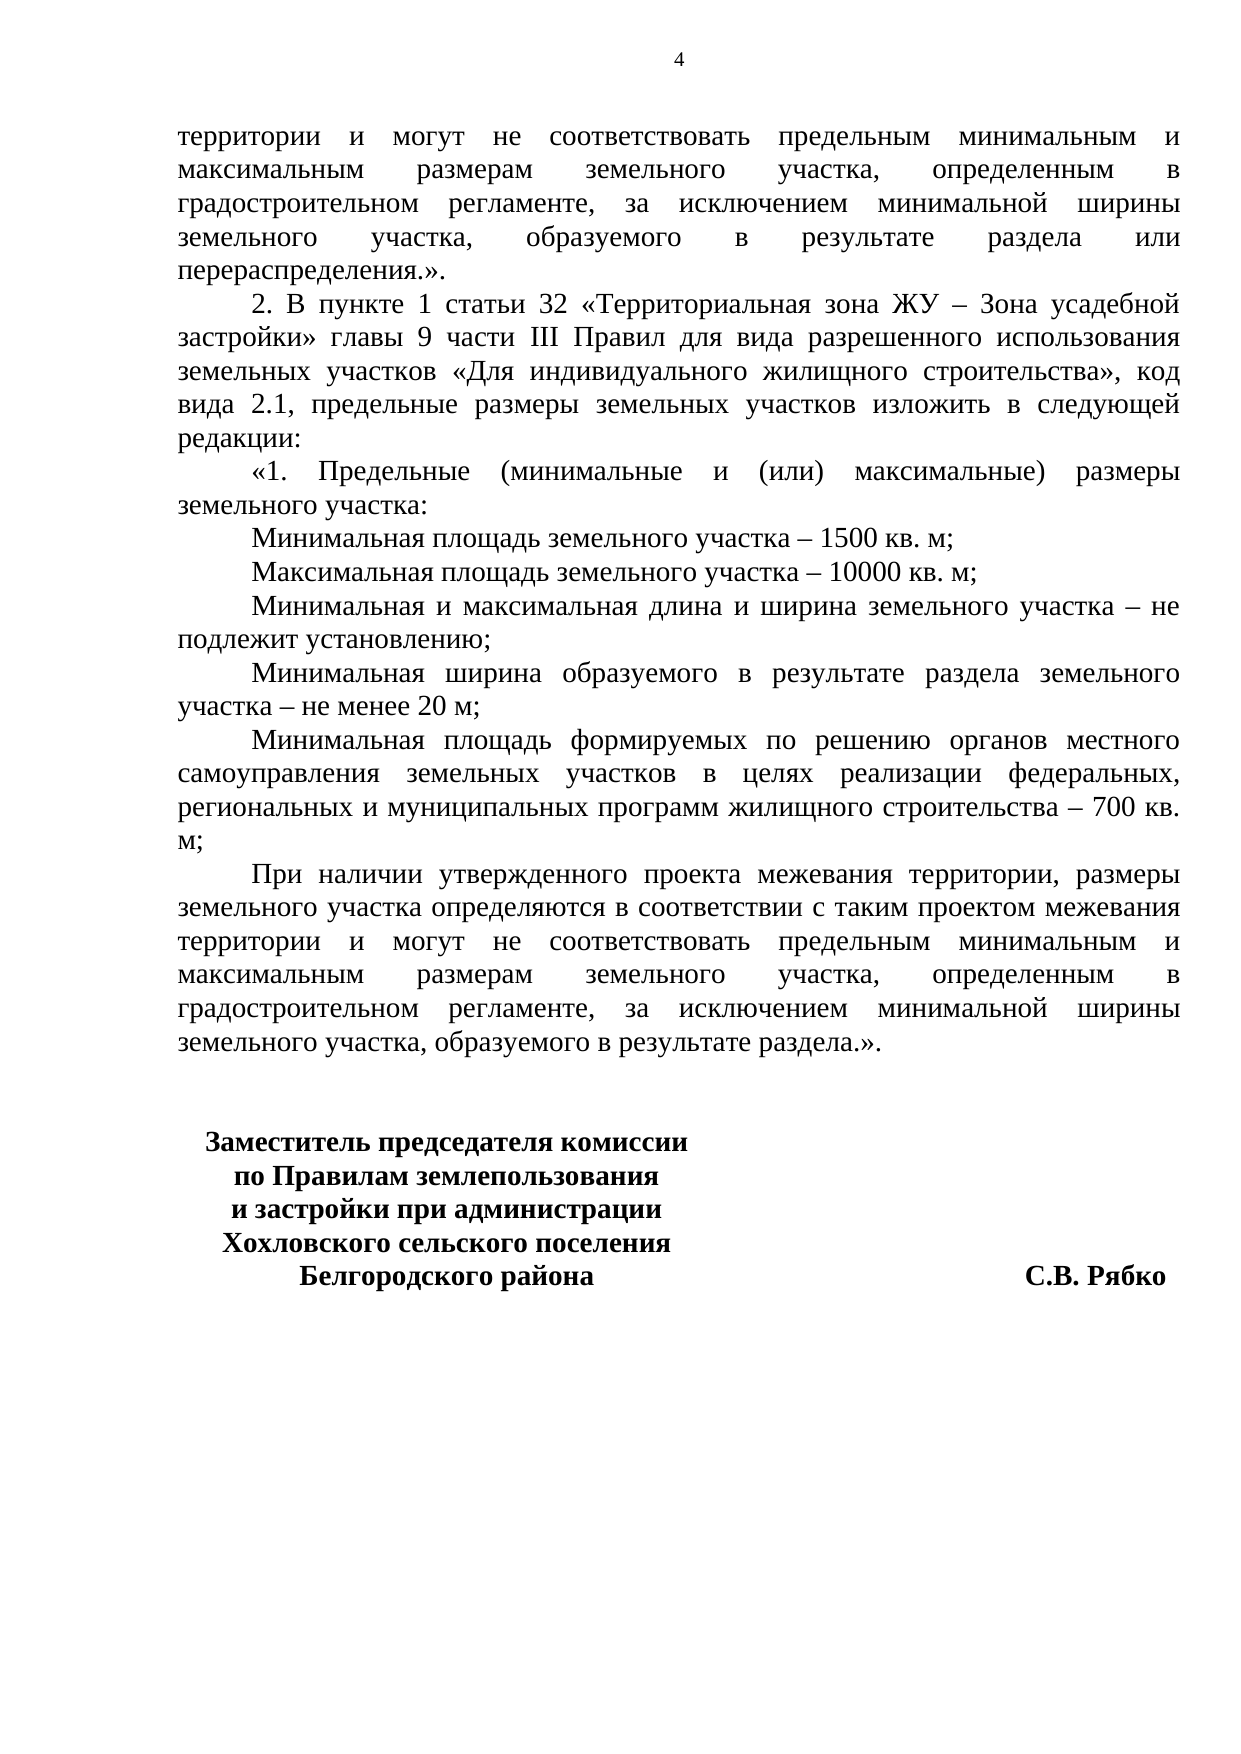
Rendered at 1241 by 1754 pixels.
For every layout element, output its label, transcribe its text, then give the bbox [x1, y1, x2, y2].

text «1. Предельные (минимальные и (или) максимальные) размеры земельного участка: [177, 453, 1181, 521]
text Минимальная площадь земельного участка – 1500 кв. м; [177, 521, 1181, 554]
text Минимальная ширина образуемого в результате раздела земельного участка – не менее 20 м; [177, 655, 1181, 722]
text 2. В пункте 1 статьи 32 «Территориальная зона ЖУ – Зона усадебной застройки» главы 9 части III Правил для вида разрешенного использования земельных участков «Для индивидуального жилищного строительства», код вида 2.1, предельные размеры земельных участков изложить в следующей редакции: [177, 286, 1181, 453]
text Минимальная площадь формируемых по решению органов местного самоуправления земельных участков в целях реализации федеральных, региональных и муниципальных программ жилищного строительства – 700 кв. м; [177, 722, 1181, 856]
text При наличии утвержденного проекта межевания территории, размеры земельного участка определяются в соответствии с таким проектом межевания территории и могут не соответствовать предельным минимальным и максимальным размерам земельного участка, определенным в градостроительном регламенте, за исключением минимальной ширины земельного участка, образуемого в результате раздела.». [177, 856, 1181, 1057]
table_header С.В. Рябко [727, 1124, 1219, 1292]
text Максимальная площадь земельного участка – 10000 кв. м; [177, 554, 1181, 588]
table_header Заместитель председателя комиссии по Правилам землепользования и застройки при администрации Хохловского сельского поселения Белгородского района [177, 1124, 727, 1292]
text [177, 118, 1181, 286]
text Минимальная и максимальная длина и ширина земельного участка – не подлежит установлению; [177, 588, 1181, 655]
